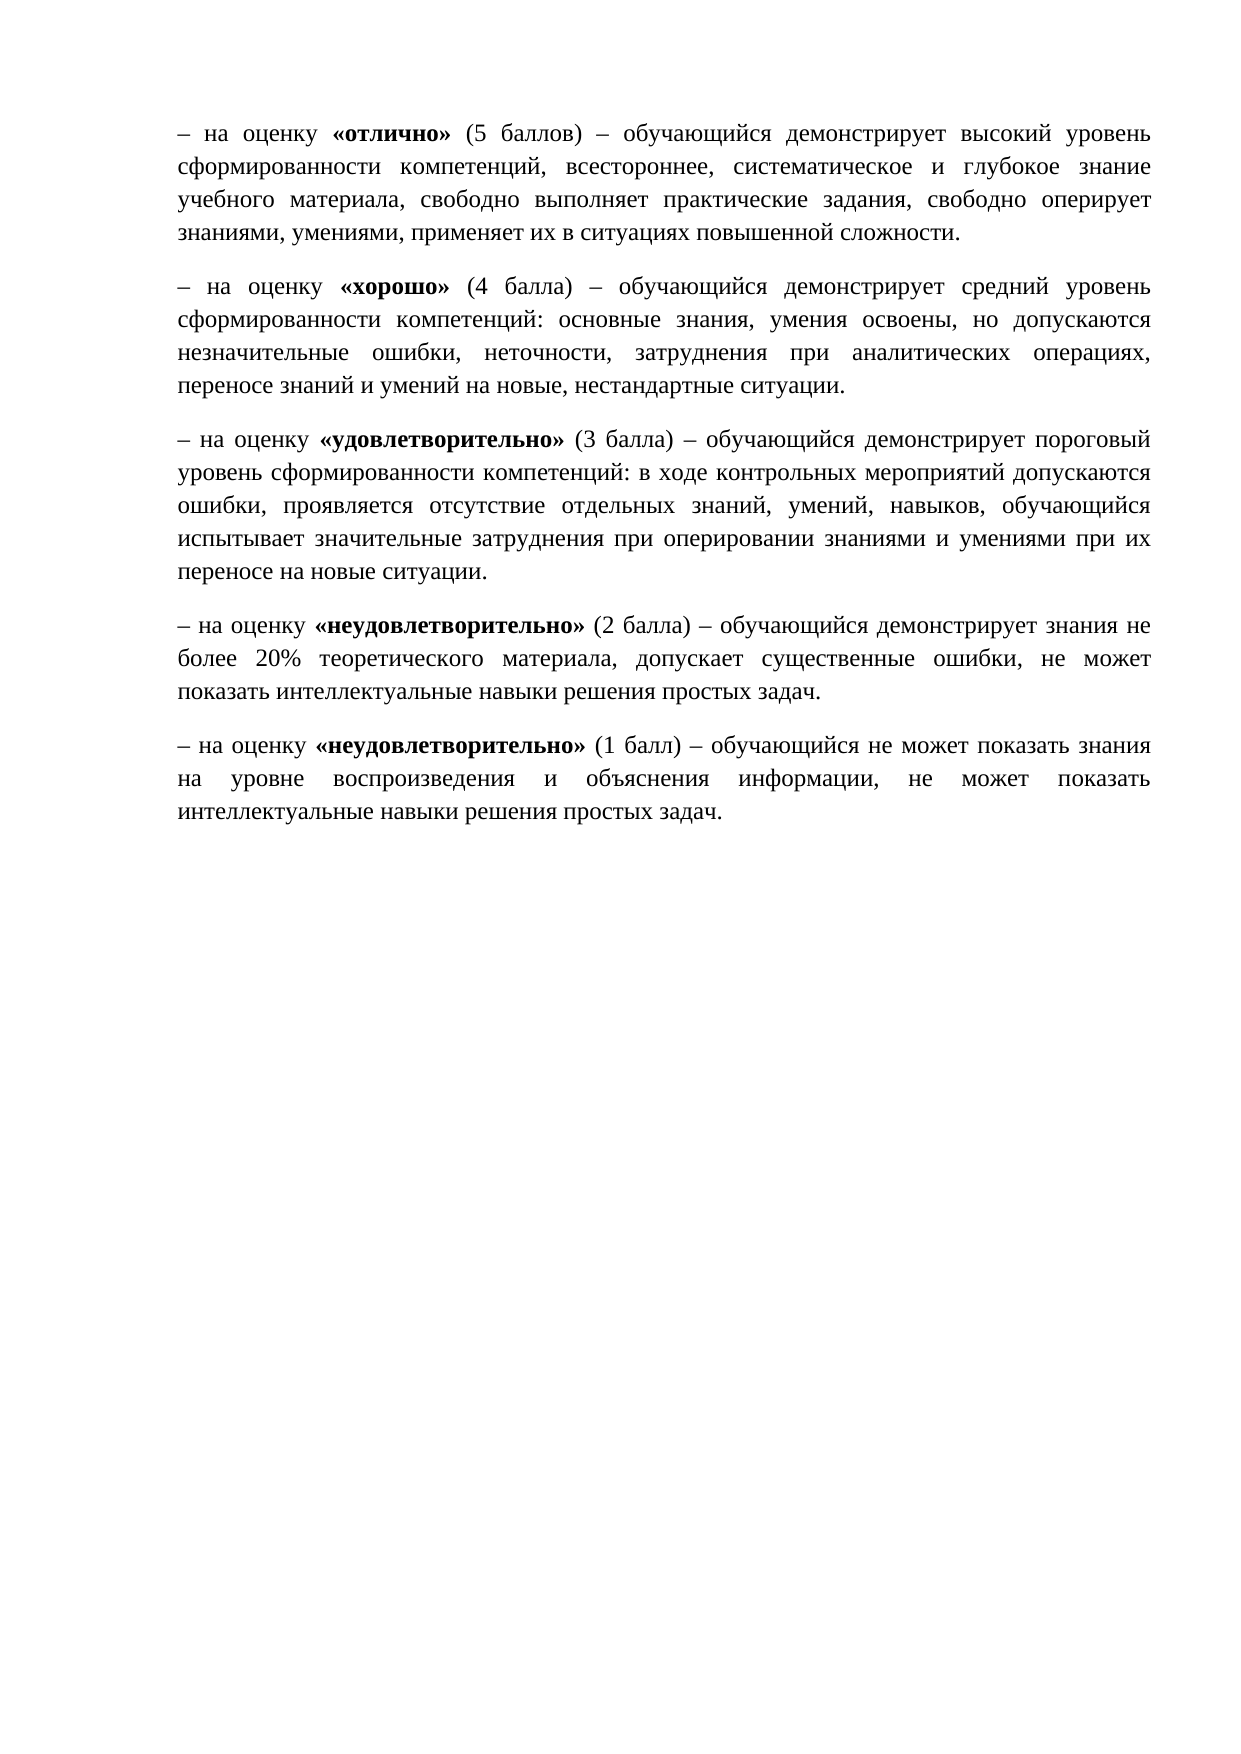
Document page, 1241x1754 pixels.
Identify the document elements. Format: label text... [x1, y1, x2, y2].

text – на оценку «неудовлетворительно» (2 балла) – обучающийся демонстрирует знания не более 20% теоретического материала, допускает существенные ошибки, не может показать интеллектуальные навыки решения простых задач. [177, 610, 1152, 705]
text – на оценку «неудовлетворительно» (1 балл) – обучающийся не может показать знания на уровне воспроизведения и объяснения информации, не может показать интеллектуальные навыки решения простых задач. [177, 730, 1152, 824]
text – на оценку «удовлетворительно» (3 балла) – обучающийся демонстрирует пороговый уровень сформированности компетенций: в ходе контрольных мероприятий допускаются ошибки, проявляется отсутствие отдельных знаний, умений, навыков, обучающийся испытывает значительные затруднения при оперировании знаниями и умениями при их переносе на новые ситуации. [177, 424, 1152, 585]
text – на оценку «отлично» (5 баллов) – обучающийся демонстрирует высокий уровень сформированности компетенций, всестороннее, систематическое и глубокое знание учебного материала, свободно выполняет практические задания, свободно оперирует знаниями, умениями, применяет их в ситуациях повышенной сложности. [177, 118, 1152, 246]
text – на оценку «хорошо» (4 балла) – обучающийся демонстрирует средний уровень сформированности компетенций: основные знания, умения освоены, но допускаются незначительные ошибки, неточности, затруднения при аналитических операциях, переносе знаний и умений на новые, нестандартные ситуации. [177, 271, 1152, 399]
